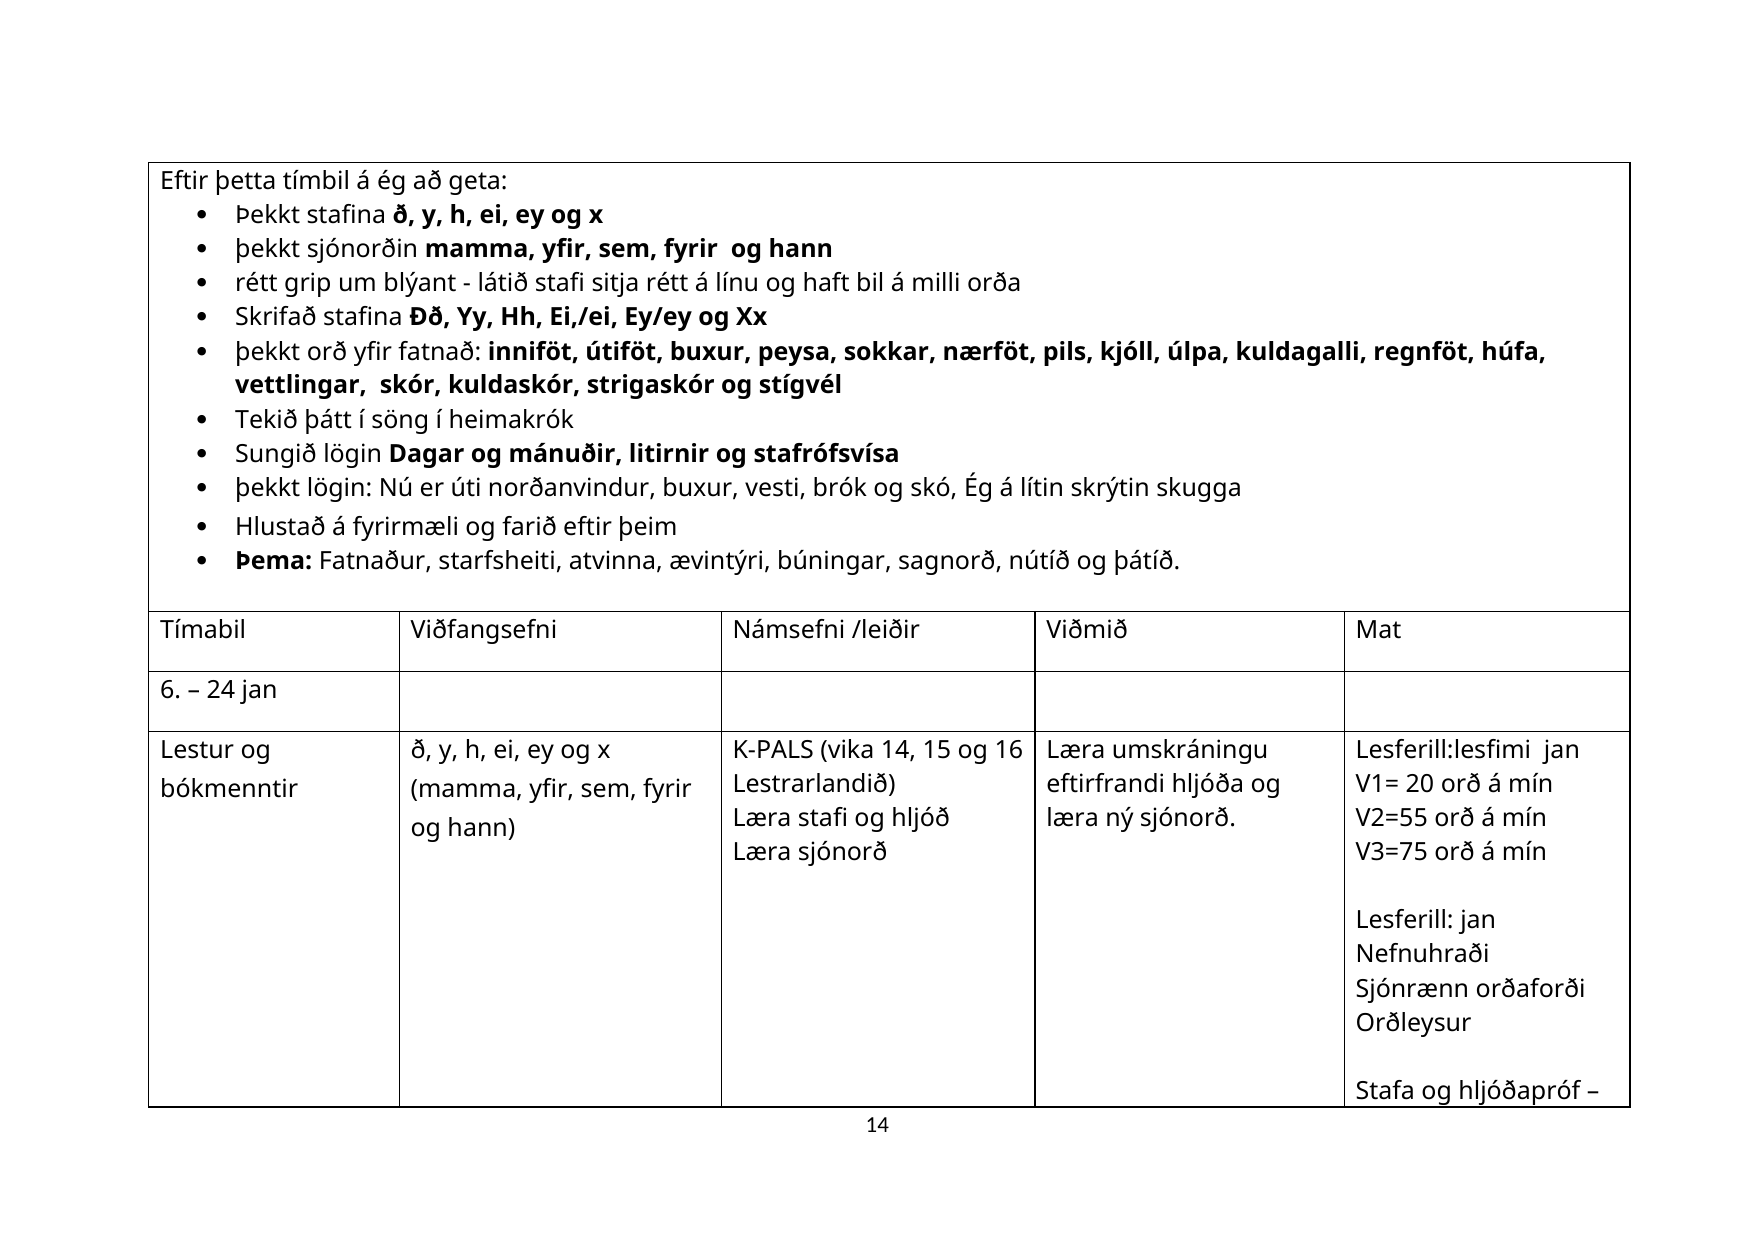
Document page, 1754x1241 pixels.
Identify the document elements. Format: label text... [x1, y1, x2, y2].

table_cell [400, 732, 721, 1106]
table_cell 6. – 24 jan [149, 672, 399, 731]
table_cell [1036, 732, 1344, 1106]
table_header Eftir þetta tímbil á ég að geta: Þekkt stafina ð, y, h, ei, ey og x þekkt sjónorðin mamma, yfir, sem, fyrir og hann rétt grip um blýant - látið stafi sitja rétt á línu og haft bil á milli orða Skrifað stafina Ðð, Yy, Hh, Ei,/ei, Ey/ey og Xx þekkt orð yfir fatnað: inniföt, útiföt, buxur, peysa, sokkar, nærföt, pils, kjóll, úlpa, kuldagalli, regnföt, húfa, vettlingar, skór, kuldaskór, strigaskór og stígvél Tekið þátt í söng í heimakrók Sungið lögin Dagar og mánuðir, litirnir og stafrófsvísa þekkt lögin: Nú er úti norðanvindur, buxur, vesti, brók og skó, Ég á lítin skrýtin skugga Hlustað á fyrirmæli og farið eftir þeim Þema: Fatnaður, starfsheiti, atvinna, ævintýri, búningar, sagnorð, nútíð og þátíð. [149, 163, 1629, 611]
table_cell [722, 672, 1034, 731]
table_cell Viðfangsefni [400, 612, 721, 671]
table_cell Mat [1345, 612, 1629, 671]
table_cell Tímabil [149, 612, 399, 671]
table_cell [1345, 672, 1629, 731]
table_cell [722, 732, 1034, 1106]
table_cell Viðmið [1036, 612, 1344, 671]
table_cell [400, 672, 721, 731]
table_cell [149, 732, 399, 1106]
table_cell Námsefni /leiðir [722, 612, 1034, 671]
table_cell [1345, 732, 1629, 1106]
table_cell [1036, 672, 1344, 731]
